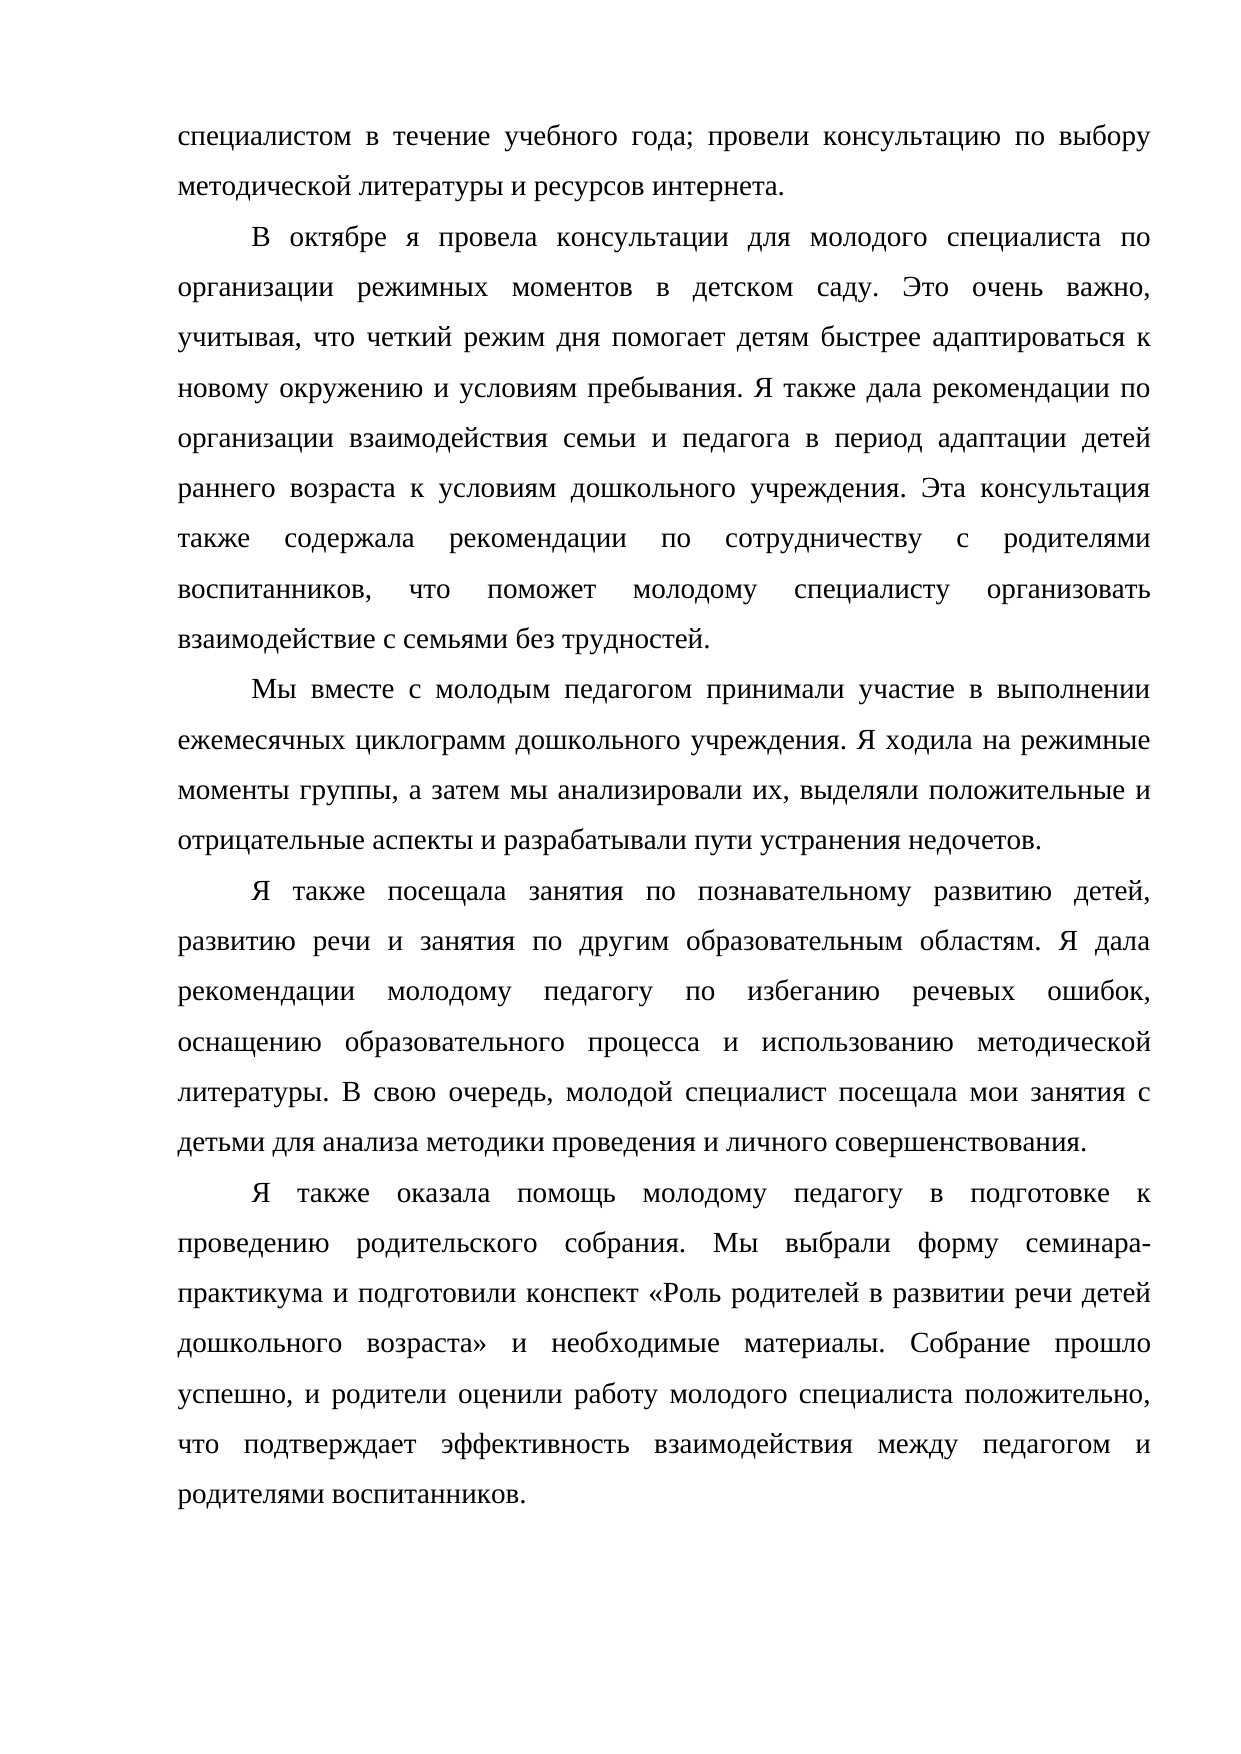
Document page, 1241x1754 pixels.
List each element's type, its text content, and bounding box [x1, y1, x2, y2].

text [177, 118, 1152, 202]
text Я также оказала помощь молодому педагогу в подготовке к проведению родительского собрания. Мы выбрали форму семинара-практикума и подготовили конспект «Роль родителей в развитии речи детей дошкольного возраста» и необходимые материалы. Собрание прошло успешно, и родители оценили работу молодого специалиста положительно, что подтверждает эффективность взаимодействия между педагогом и родителями воспитанников. [177, 1175, 1152, 1510]
text Мы вместе с молодым педагогом принимали участие в выполнении ежемесячных циклограмм дошкольного учреждения. Я ходила на режимные моменты группы, а затем мы анализировали их, выделяли положительные и отрицательные аспекты и разрабатывали пути устранения недочетов. [177, 672, 1152, 856]
text В октябре я провела консультации для молодого специалиста по организации режимных моментов в детском саду. Это очень важно, учитывая, что четкий режим дня помогает детям быстрее адаптироваться к новому окружению и условиям пребывания. Я также дала рекомендации по организации взаимодействия семьи и педагога в период адаптации детей раннего возраста к условиям дошкольного учреждения. Эта консультация также содержала рекомендации по сотрудничеству с родителями воспитанников, что поможет молодому специалисту организовать взаимодействие с семьями без трудностей. [177, 219, 1152, 655]
text Я также посещала занятия по познавательному развитию детей, развитию речи и занятия по другим образовательным областям. Я дала рекомендации молодому педагогу по избеганию речевых ошибок, оснащению образовательного процесса и использованию методической литературы. В свою очередь, молодой специалист посещала мои занятия с детьми для анализа методики проведения и личного совершенствования. [177, 873, 1152, 1158]
